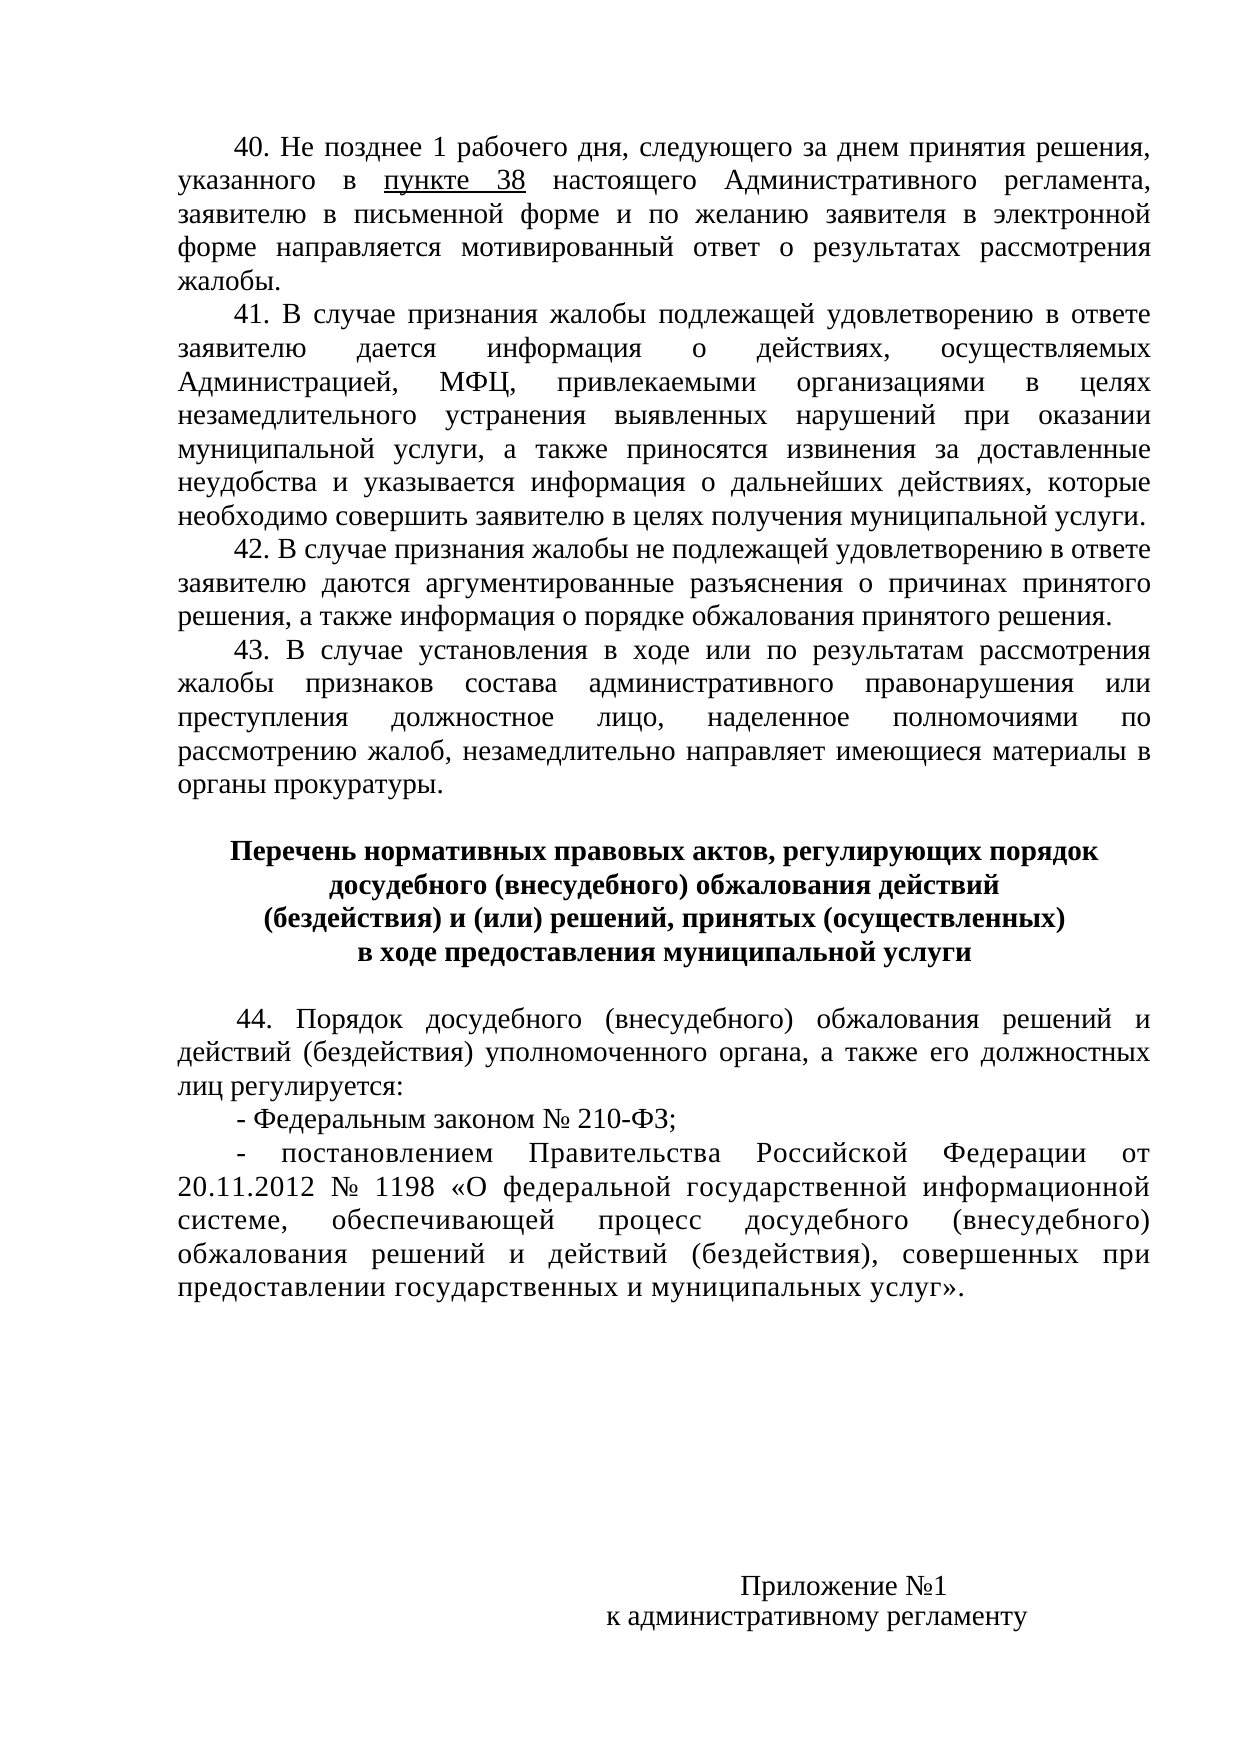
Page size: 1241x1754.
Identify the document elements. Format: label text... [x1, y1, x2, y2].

list Перечень нормативных правовых актов, регулирующих порядок [117, 833, 1152, 867]
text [177, 1572, 1152, 1631]
text 41. В случае признания жалобы подлежащей удовлетворению в ответе заявителю дается информация о действиях, осуществляемых Администрацией, МФЦ, привлекаемыми организациями в целях незамедлительного устранения выявленных нарушений при оказании муниципальной услуги, а также приносятся извинения за доставленные неудобства и указывается информация о дальнейших действиях, которые необходимо совершить заявителю в целях получения муниципальной услуги. [177, 297, 1152, 531]
list досудебного (внесудебного) обжалования действий [117, 867, 1152, 900]
list в ходе предоставления муниципальной услуги [117, 934, 1152, 967]
text 42. В случае признания жалобы не подлежащей удовлетворению в ответе заявителю даются аргументированные разъяснения о причинах принятого решения, а также информация о порядке обжалования принятого решения. [177, 531, 1152, 632]
text 40. Не позднее 1 рабочего дня, следующего за днем принятия решения, указанного в пункте 38 настоящего Административного регламента, заявителю в письменной форме и по желанию заявителя в электронной форме направляется мотивированный ответ о результатах рассмотрения жалобы. [177, 129, 1152, 297]
text 44. Порядок досудебного (внесудебного) обжалования решений и действий (бездействия) уполномоченного органа, а также его должностных лиц регулируется: [177, 1001, 1152, 1102]
list (бездействия) и (или) решений, принятых (осуществленных) [117, 900, 1152, 934]
text 43. В случае установления в ходе или по результатам рассмотрения жалобы признаков состава административного правонарушения или преступления должностное лицо, наделенное полномочиями по рассмотрению жалоб, незамедлительно направляет имеющиеся материалы в органы прокуратуры. [177, 632, 1152, 800]
text - Федеральным законом № 210-ФЗ; [177, 1102, 1152, 1135]
text - постановлением Правительства Российской Федерации от 20.11.2012 № 1198 «О федеральной государственной информационной системе, обеспечивающей процесс досудебного (внесудебного) обжалования решений и действий (бездействия), совершенных при предоставлении государственных и муниципальных услуг». [177, 1135, 1152, 1303]
